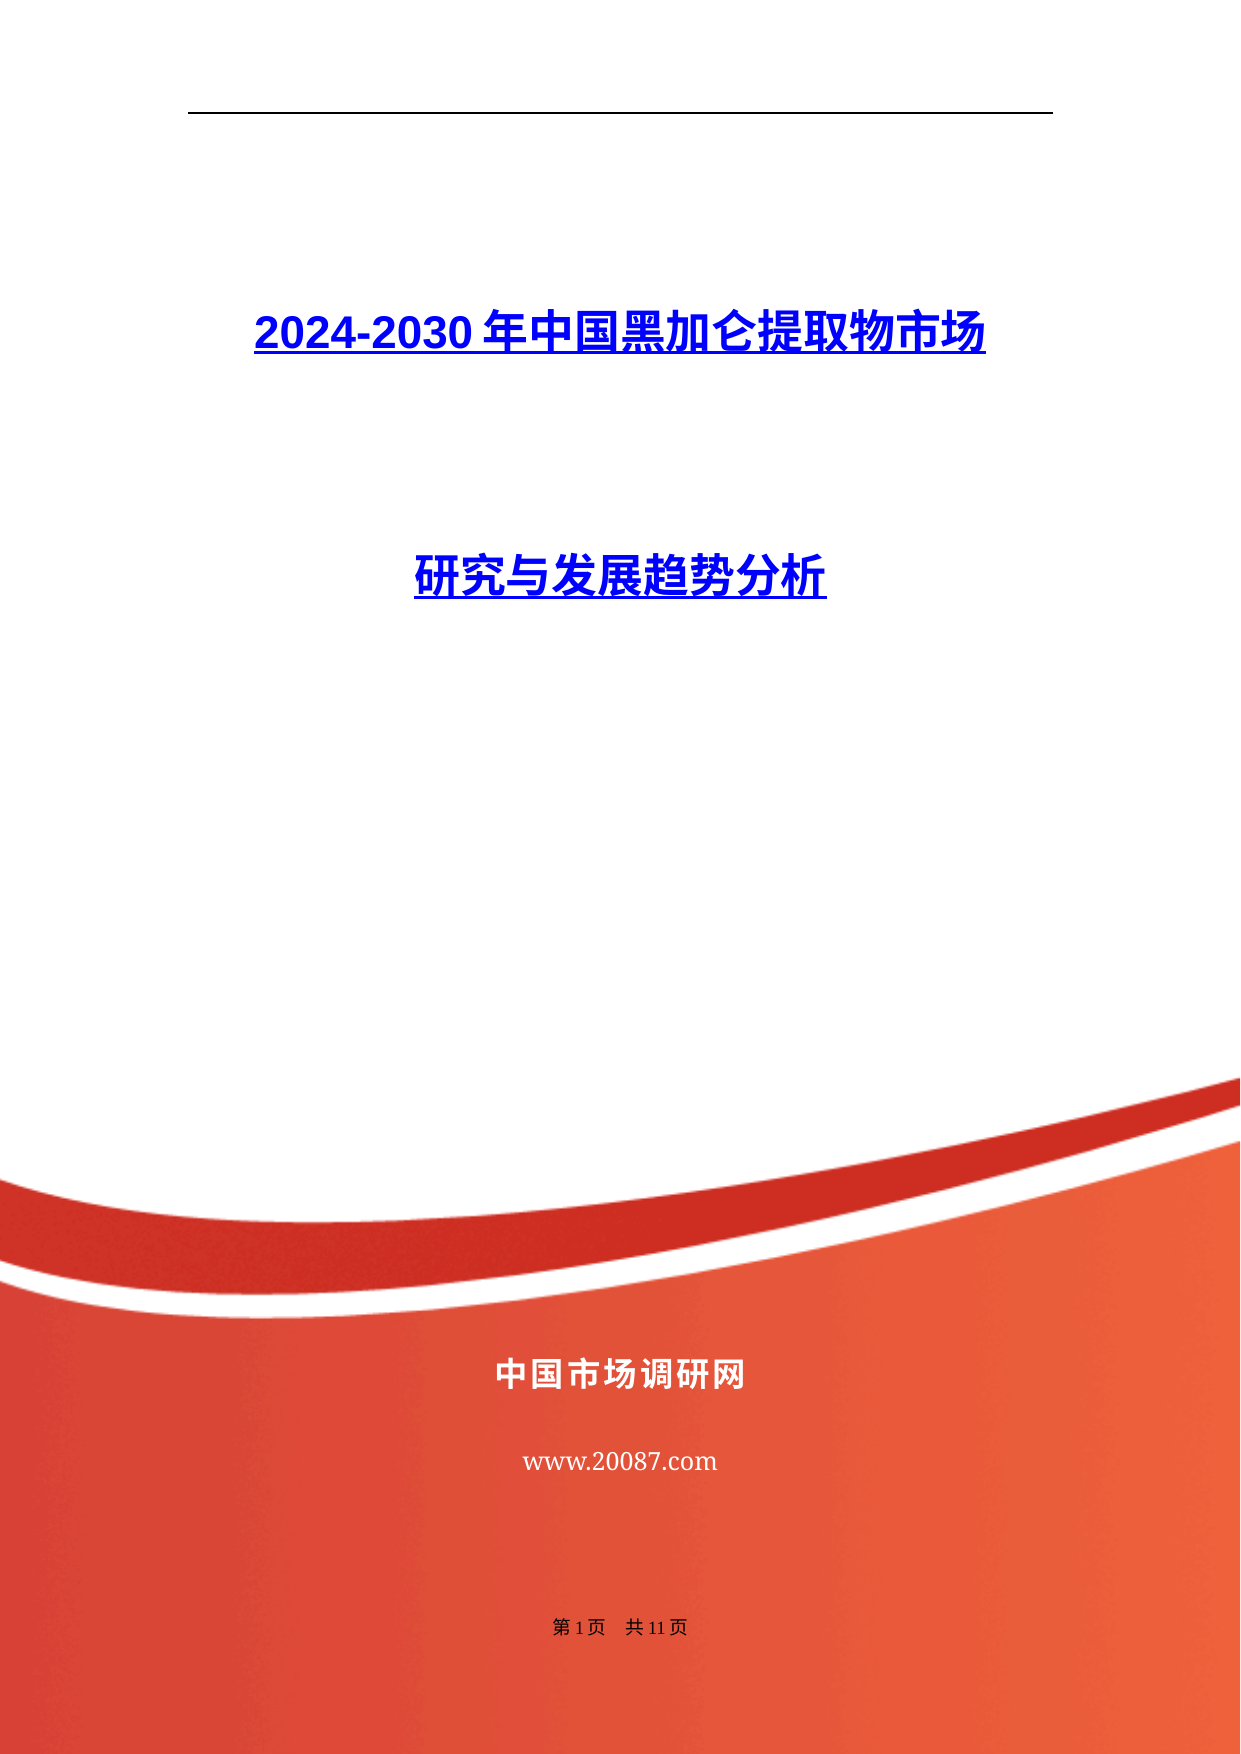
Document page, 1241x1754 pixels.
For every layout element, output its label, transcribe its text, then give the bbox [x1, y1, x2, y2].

text www.20087.com [187, 1428, 1053, 1493]
subtitle 中国市场调研网 [187, 1339, 1053, 1404]
picture [0, 1006, 1241, 1754]
table_header 2024-2030年中国黑加仑提取物市场研究与发展趋势分析 [188, 207, 1053, 773]
